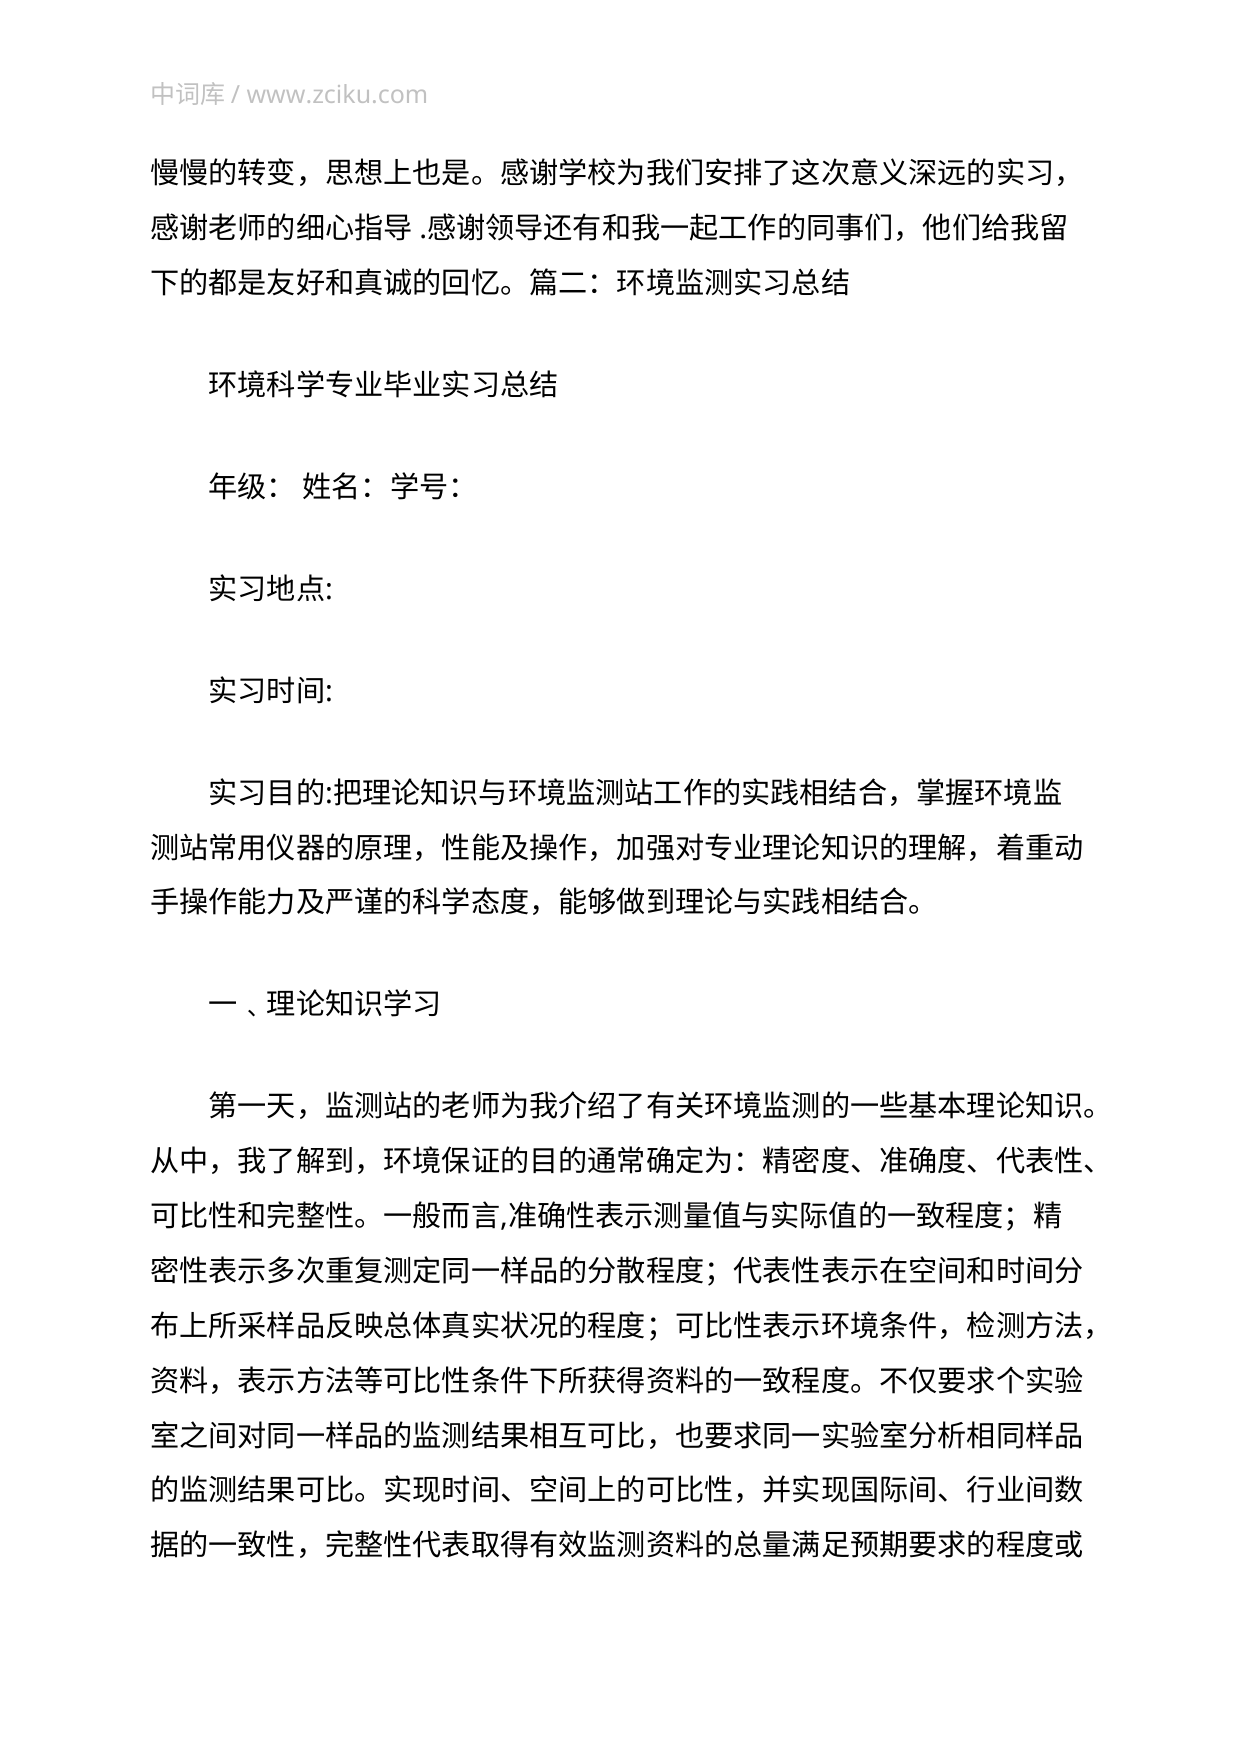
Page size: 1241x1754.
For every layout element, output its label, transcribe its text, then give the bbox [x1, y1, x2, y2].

text 实习地点: [150, 565, 1090, 608]
text 环境科学专业毕业实习总结 [150, 362, 1090, 404]
text 实习目的:把理论知识与环境监测站工作的实践相结合，掌握环境监测站常用仪器的原理，性能及操作，加强对专业理论知识的理解，着重动手操作能力及严谨的科学态度，能够做到理论与实践相结合。 [150, 769, 1090, 921]
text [150, 150, 1090, 302]
text 年级： 姓名：学号： [150, 463, 1090, 506]
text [150, 1083, 1090, 1564]
text 一﹑理论知识学习 [150, 981, 1090, 1023]
text 实习时间: [150, 667, 1090, 709]
